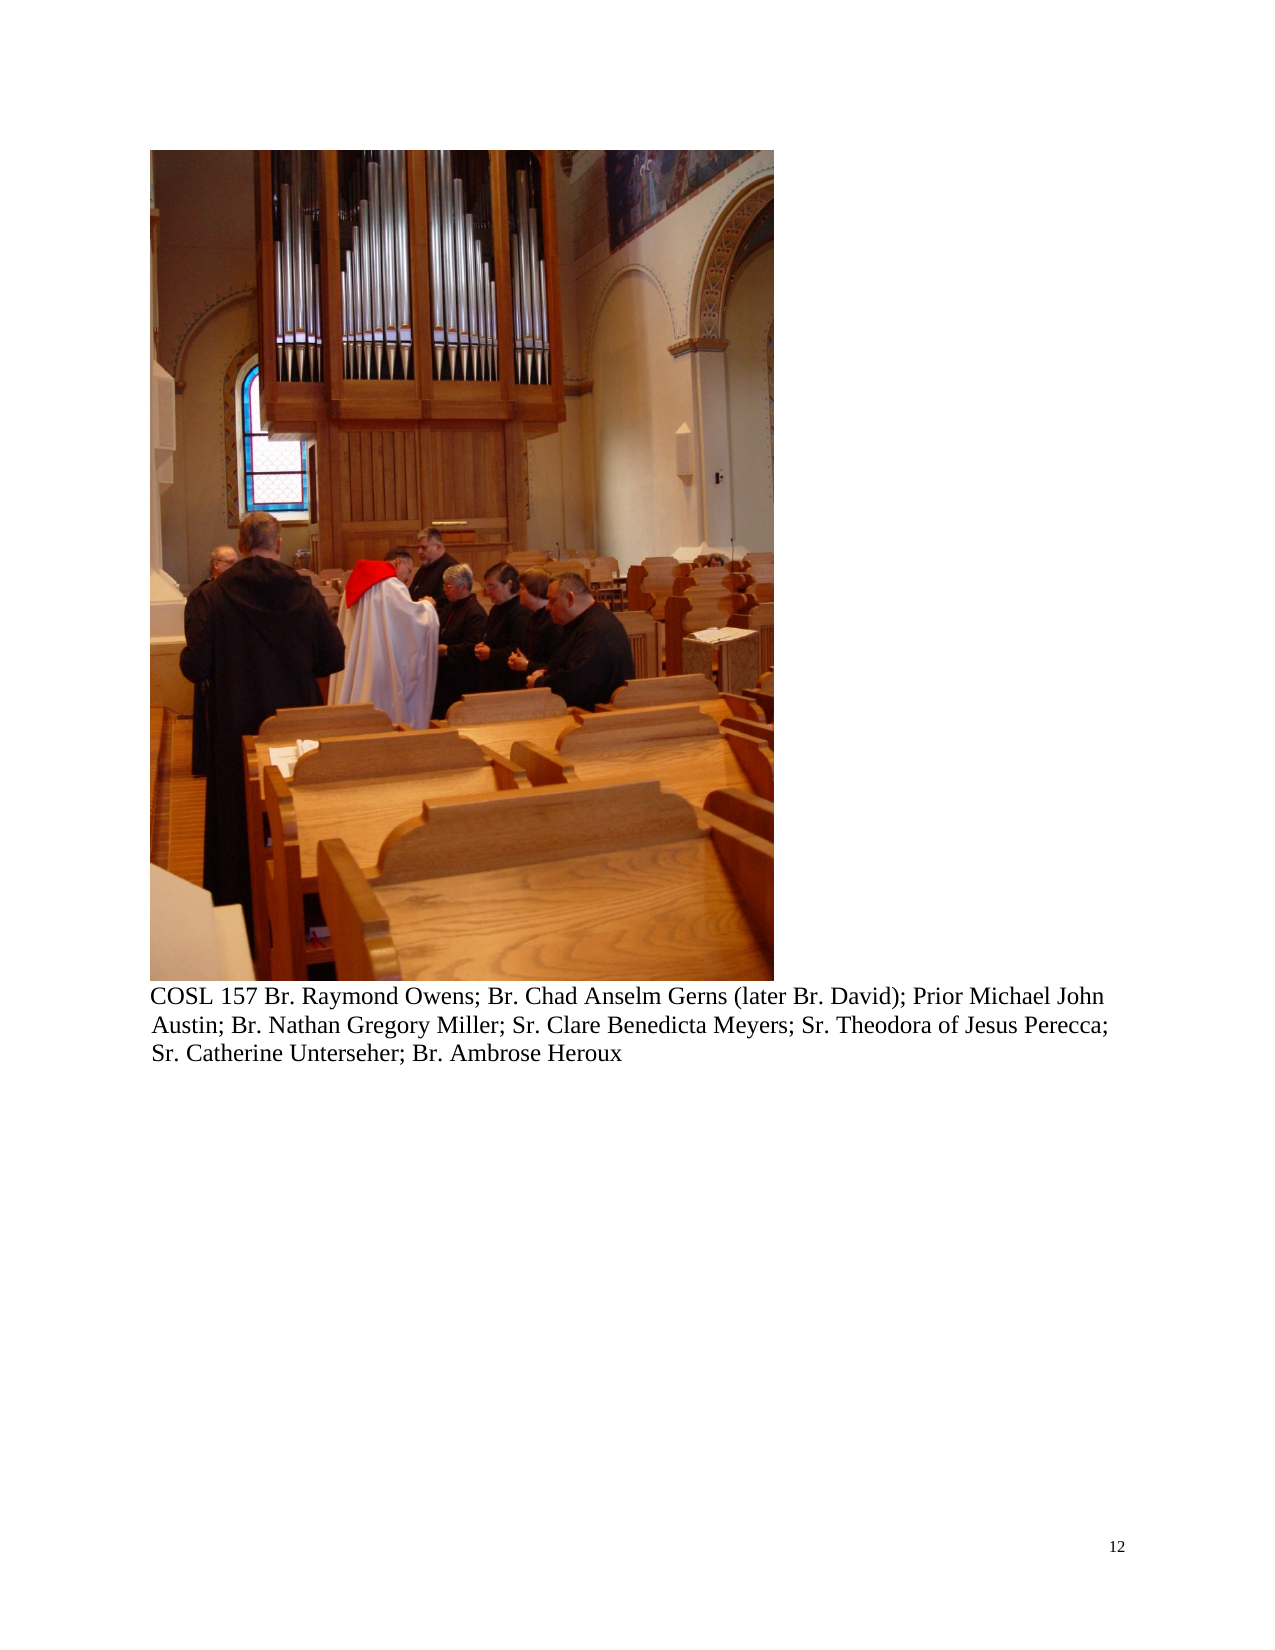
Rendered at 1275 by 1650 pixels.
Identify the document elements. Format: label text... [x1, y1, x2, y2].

text COSL 157 Br. Raymond Owens; Br. Chad Anselm Gerns (later Br. David); Prior Michael John Austin; Br. Nathan Gregory Miller; Sr. Clare Benedicta Meyers; Sr. Theodora of Jesus Perecca; Sr. Catherine Unterseher; Br. Ambrose Heroux [150, 981, 1125, 1067]
picture [150, 150, 774, 981]
